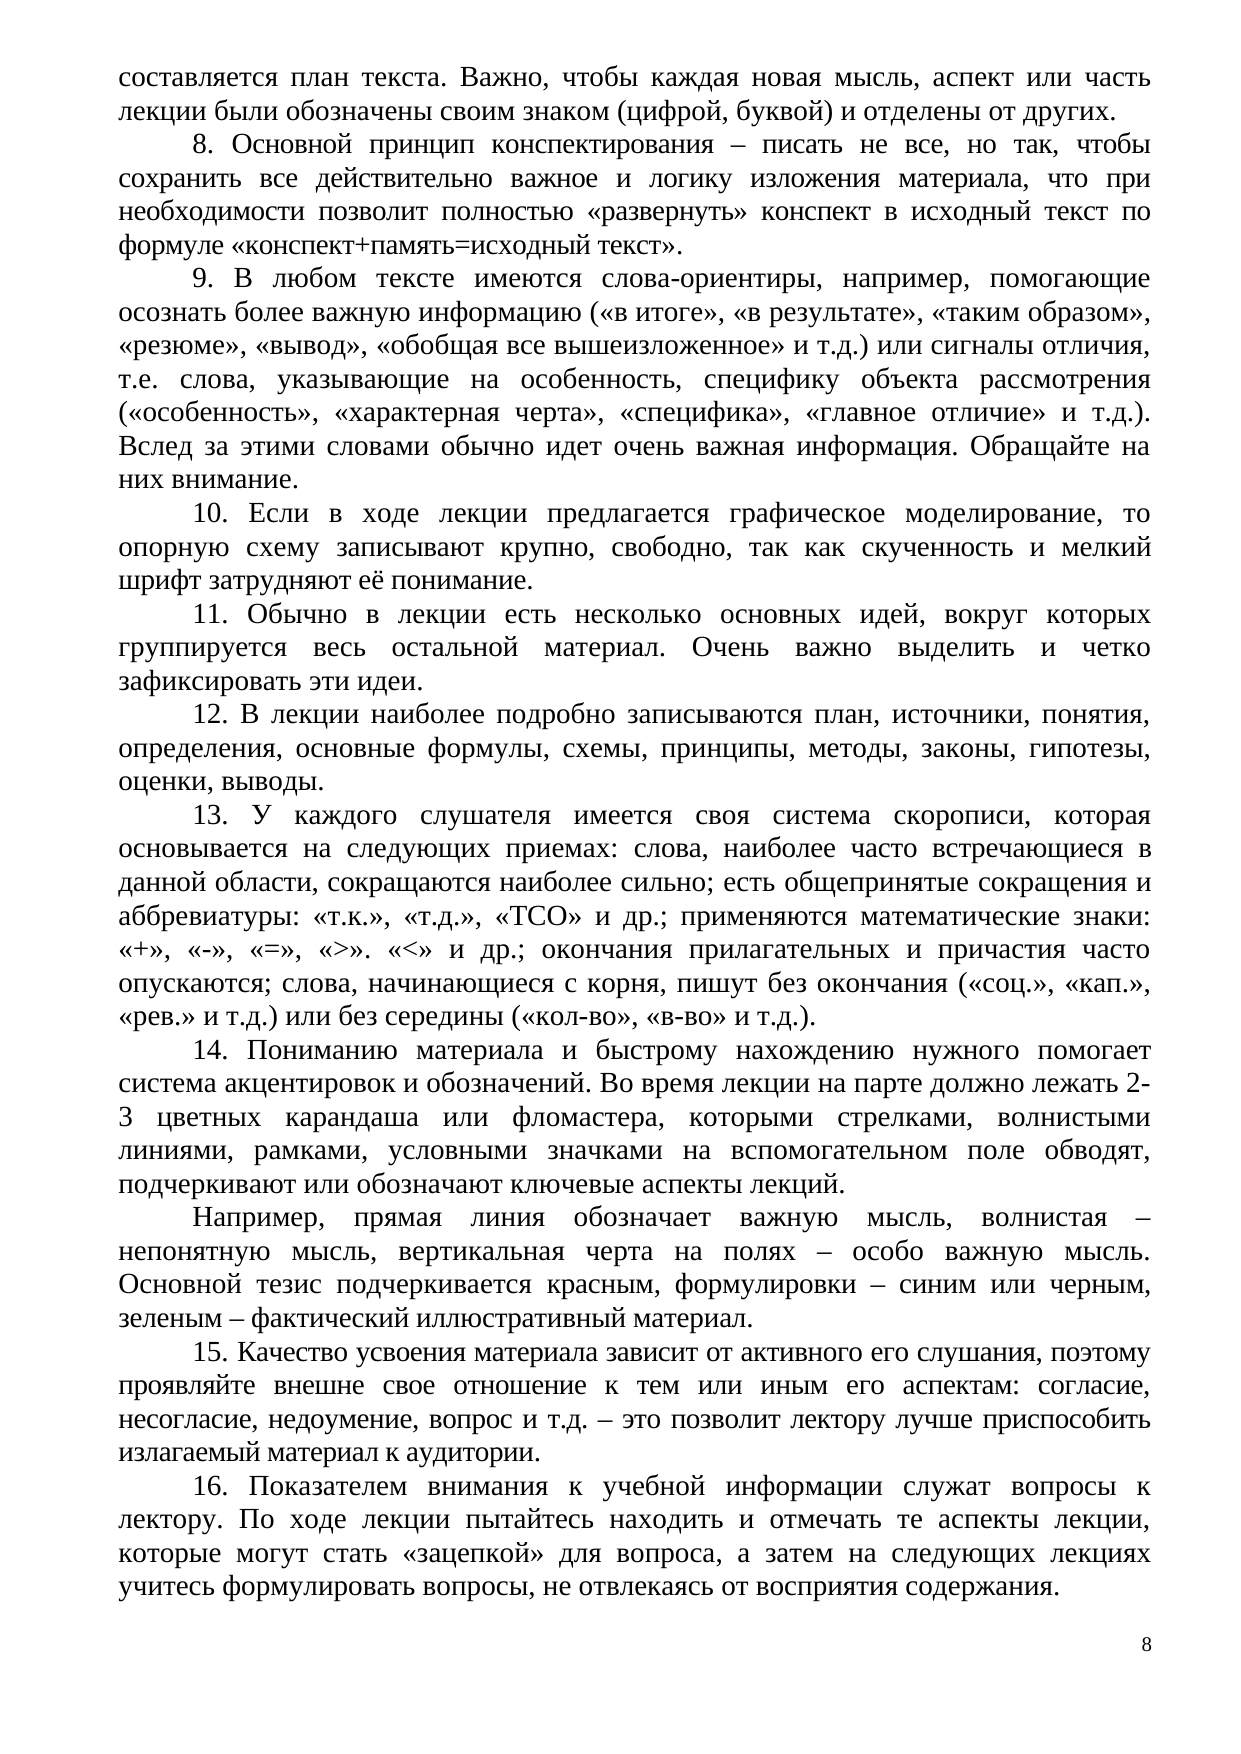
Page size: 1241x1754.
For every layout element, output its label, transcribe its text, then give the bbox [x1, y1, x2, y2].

text 13. У каждого слушателя имеется своя система скорописи, которая основывается на следующих приемах: слова, наиболее часто встречающиеся в данной области, сокращаются наиболее сильно; есть общепринятые сокращения и аббревиатуры: «т.к.», «т.д.», «ТСО» и др.; применяются математические знаки: «+», «-», «=», «>». «<» и др.; окончания прилагательных и причастия часто опускаются; слова, начинающиеся с корня, пишут без окончания («соц.», «кап.», «рев.» и т.д.) или без середины («кол-во», «в-во» и т.д.). [118, 797, 1152, 1032]
text 15. Качество усвоения материала зависит от активного его слушания, поэтому проявляйте внешне свое отношение к тем или иным его аспектам: согласие, несогласие, недоумение, вопрос и т.д. – это позволит лектору лучше приспособить излагаемый материал к аудитории. [118, 1334, 1152, 1468]
text 11. Обычно в лекции есть несколько основных идей, вокруг которых группируется весь остальной материал. Очень важно выделить и четко зафиксировать эти идеи. [118, 596, 1152, 696]
text 14. Пониманию материала и быстрому нахождению нужного помогает система акцентировок и обозначений. Во время лекции на парте должно лежать 2-3 цветных карандаша или фломастера, которыми стрелками, волнистыми линиями, рамками, условными значками на вспомогательном поле обводят, подчеркивают или обозначают ключевые аспекты лекций. [118, 1032, 1152, 1199]
text 16. Показателем внимания к учебной информации служат вопросы к лектору. По ходе лекции пытайтесь находить и отмечать те аспекты лекции, которые могут стать «зацепкой» для вопроса, а затем на следующих лекциях учитесь формулировать вопросы, не отвлекаясь от восприятия содержания. [118, 1468, 1152, 1602]
text 8. Основной принцип конспектирования – писать не все, но так, чтобы сохранить все действительно важное и логику изложения материала, что при необходимости позволит полностью «развернуть» конспект в исходный текст по формуле «конспект+память=исходный текст». [118, 126, 1152, 260]
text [118, 59, 1152, 126]
text 9. В любом тексте имеются слова-ориентиры, например, помогающие осознать более важную информацию («в итоге», «в результате», «таким образом», «резюме», «вывод», «обобщая все вышеизложенное» и т.д.) или сигналы отличия, т.е. слова, указывающие на особенность, специфику объекта рассмотрения («особенность», «характерная черта», «специфика», «главное отличие» и т.д.). Вслед за этими словами обычно идет очень важная информация. Обращайте на них внимание. [118, 260, 1152, 495]
text 10. Если в ходе лекции предлагается графическое моделирование, то опорную схему записывают крупно, свободно, так как скученность и мелкий шрифт затрудняют её понимание. [118, 495, 1152, 596]
text Например, прямая линия обозначает важную мысль, волнистая – непонятную мысль, вертикальная черта на полях – особо важную мысль. Основной тезис подчеркивается красным, формулировки – синим или черным, зеленым – фактический иллюстративный материал. [118, 1199, 1152, 1334]
text 12. В лекции наиболее подробно записываются план, источники, понятия, определения, основные формулы, схемы, принципы, методы, законы, гипотезы, оценки, выводы. [118, 696, 1152, 797]
